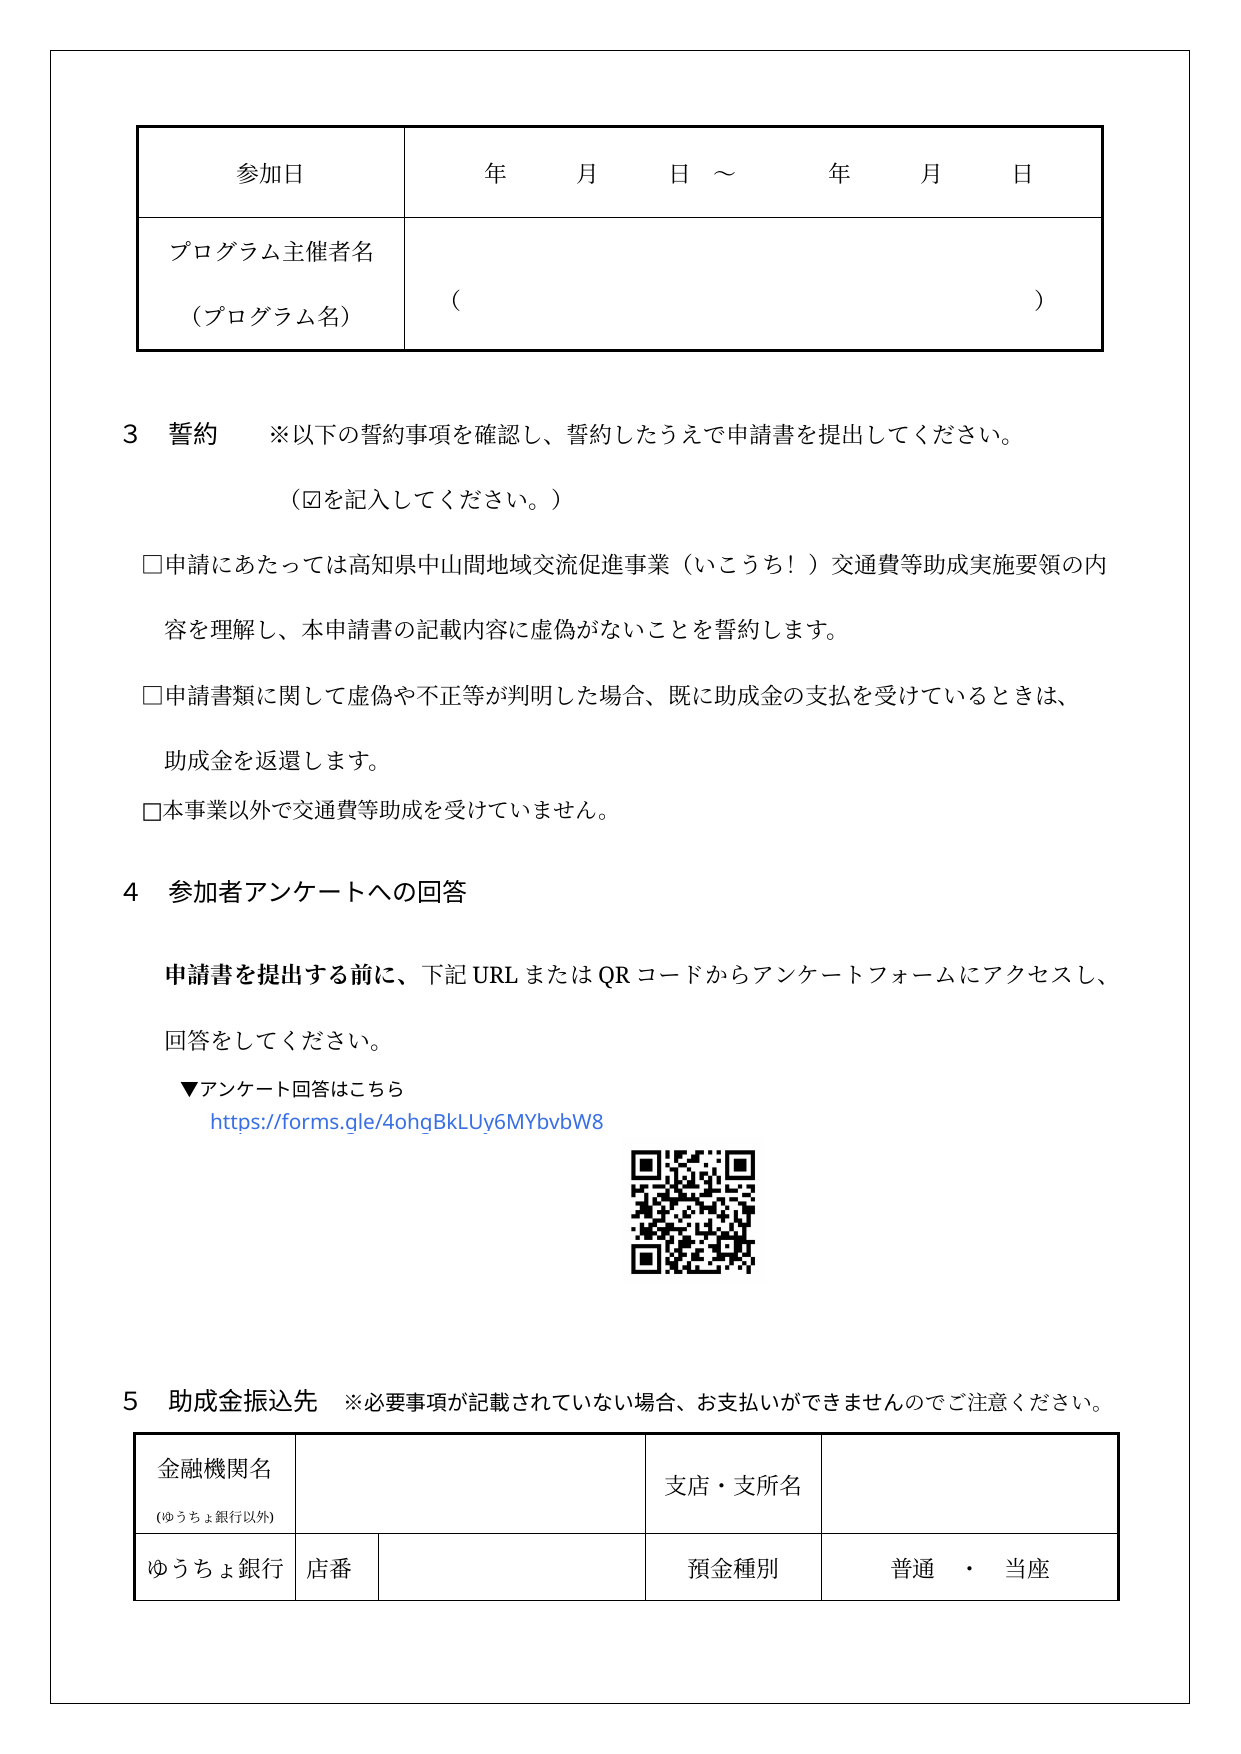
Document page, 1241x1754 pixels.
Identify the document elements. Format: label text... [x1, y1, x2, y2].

text ５ 助成金振込先 ※必要事項が記載されていない場合、お支払いができませんのでご注意ください。 [118, 1367, 1122, 1432]
table_cell 預金種別 [646, 1534, 821, 1600]
text ３ 誓約 ※以下の誓約事項を確認し、誓約したうえで申請書を提出してください。 [118, 400, 1122, 465]
table_header 支店・支所名 [646, 1435, 821, 1533]
text □申請にあたっては高知県中山間地域交流促進事業（いこうち！）交通費等助成実施要領の内容を理解し、本申請書の記載内容に虚偽がないことを誓約します。 [118, 531, 1108, 662]
text □申請書類に関して虚偽や不正等が判明した場合、既に助成金の支払を受けているときは、 [118, 662, 1122, 727]
text （☑を記入してください。） [118, 465, 1122, 531]
table_cell [379, 1534, 645, 1600]
table_header 年 月 日 ～ 年 月 日 [405, 128, 1101, 217]
table_header 参加日 [139, 128, 404, 217]
table_cell 店番 [296, 1534, 378, 1600]
text 申請書を提出する前に、下記URLまたはQRコードからアンケートフォームにアクセスし、回答をしてください。 [164, 941, 1122, 1072]
table_cell プログラム主催者名 （プログラム名） [139, 218, 404, 348]
table_header [296, 1435, 645, 1533]
table_cell 普通 ・ 当座 [822, 1534, 1117, 1600]
table_cell ゆうちょ銀行 [136, 1534, 295, 1600]
table_header [822, 1435, 1117, 1533]
text ▼アンケート回答はこちら [118, 1072, 1122, 1105]
text □本事業以外で交通費等助成を受けていません。 [141, 792, 1122, 825]
text 助成金を返還します。 [118, 727, 1122, 792]
table_header 金融機関名 (ゆうちょ銀行以外) [136, 1435, 295, 1533]
picture [622, 1137, 766, 1283]
text ４ 参加者アンケートへの回答 [118, 858, 1122, 923]
text https://forms.gle/4ohgBkLUy6MYbvbW8 [118, 1105, 1122, 1138]
table_cell （ ） [405, 218, 1101, 348]
